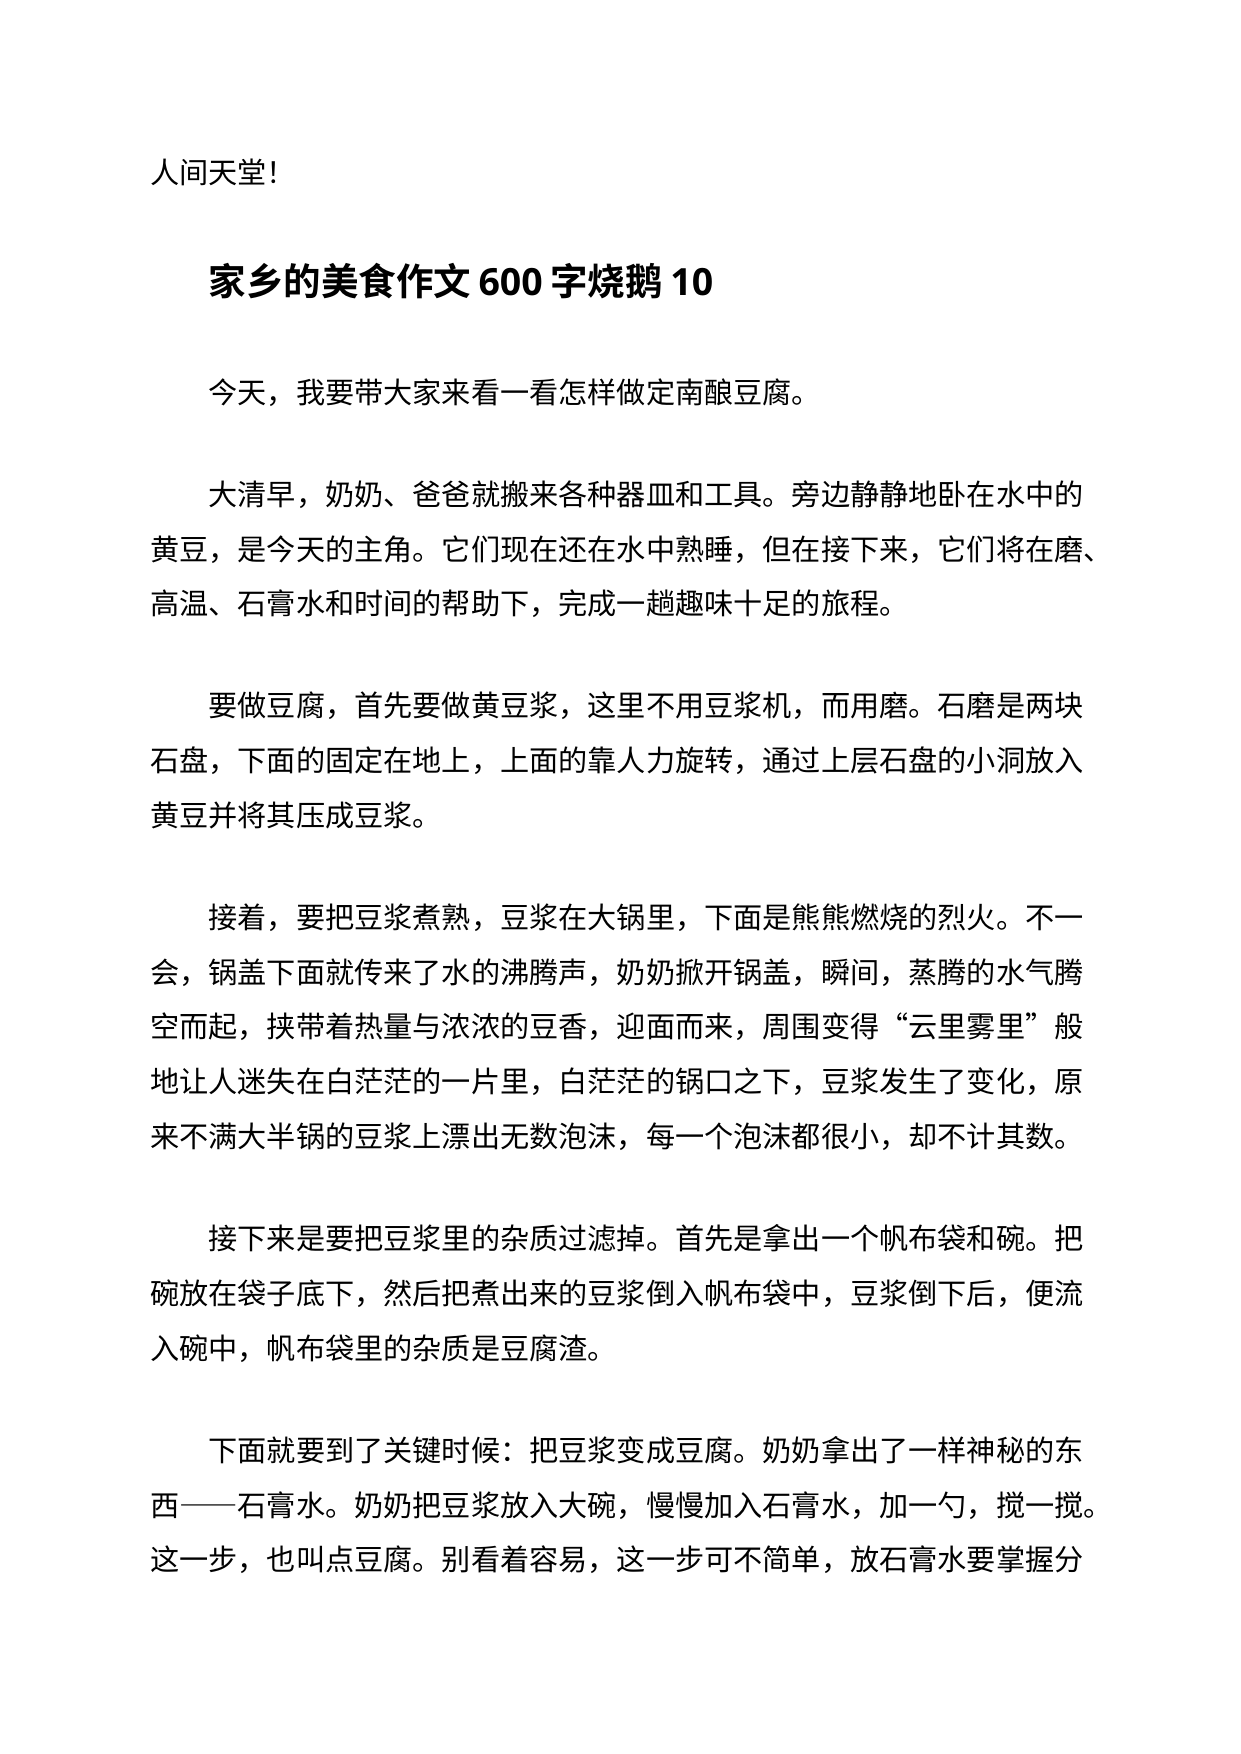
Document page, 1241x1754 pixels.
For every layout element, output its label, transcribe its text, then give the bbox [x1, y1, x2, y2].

text 要做豆腐，首先要做黄豆浆，这里不用豆浆机，而用磨。石磨是两块石盘，下面的固定在地上，上面的靠人力旋转，通过上层石盘的小洞放入黄豆并将其压成豆浆。 [150, 683, 1090, 835]
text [150, 150, 1090, 192]
text 接下来是要把豆浆里的杂质过滤掉。首先是拿出一个帆布袋和碗。把碗放在袋子底下，然后把煮出来的豆浆倒入帆布袋中，豆浆倒下后，便流入碗中，帆布袋里的杂质是豆腐渣。 [150, 1216, 1090, 1368]
text 家乡的美食作文600字烧鹅10 [150, 252, 1090, 306]
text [150, 1427, 1090, 1579]
text 接着，要把豆浆煮熟，豆浆在大锅里，下面是熊熊燃烧的烈火。不一会，锅盖下面就传来了水的沸腾声，奶奶掀开锅盖，瞬间，蒸腾的水气腾空而起，挟带着热量与浓浓的豆香，迎面而来，周围变得“云里雾里”般地让人迷失在白茫茫的一片里，白茫茫的锅口之下，豆浆发生了变化，原来不满大半锅的豆浆上漂出无数泡沫，每一个泡沫都很小，却不计其数。 [150, 894, 1090, 1156]
text 今天，我要带大家来看一看怎样做定南酿豆腐。 [150, 369, 1090, 412]
text 大清早，奶奶、爸爸就搬来各种器皿和工具。旁边静静地卧在水中的黄豆，是今天的主角。它们现在还在水中熟睡，但在接下来，它们将在磨、高温、石膏水和时间的帮助下，完成一趟趣味十足的旅程。 [150, 471, 1090, 623]
